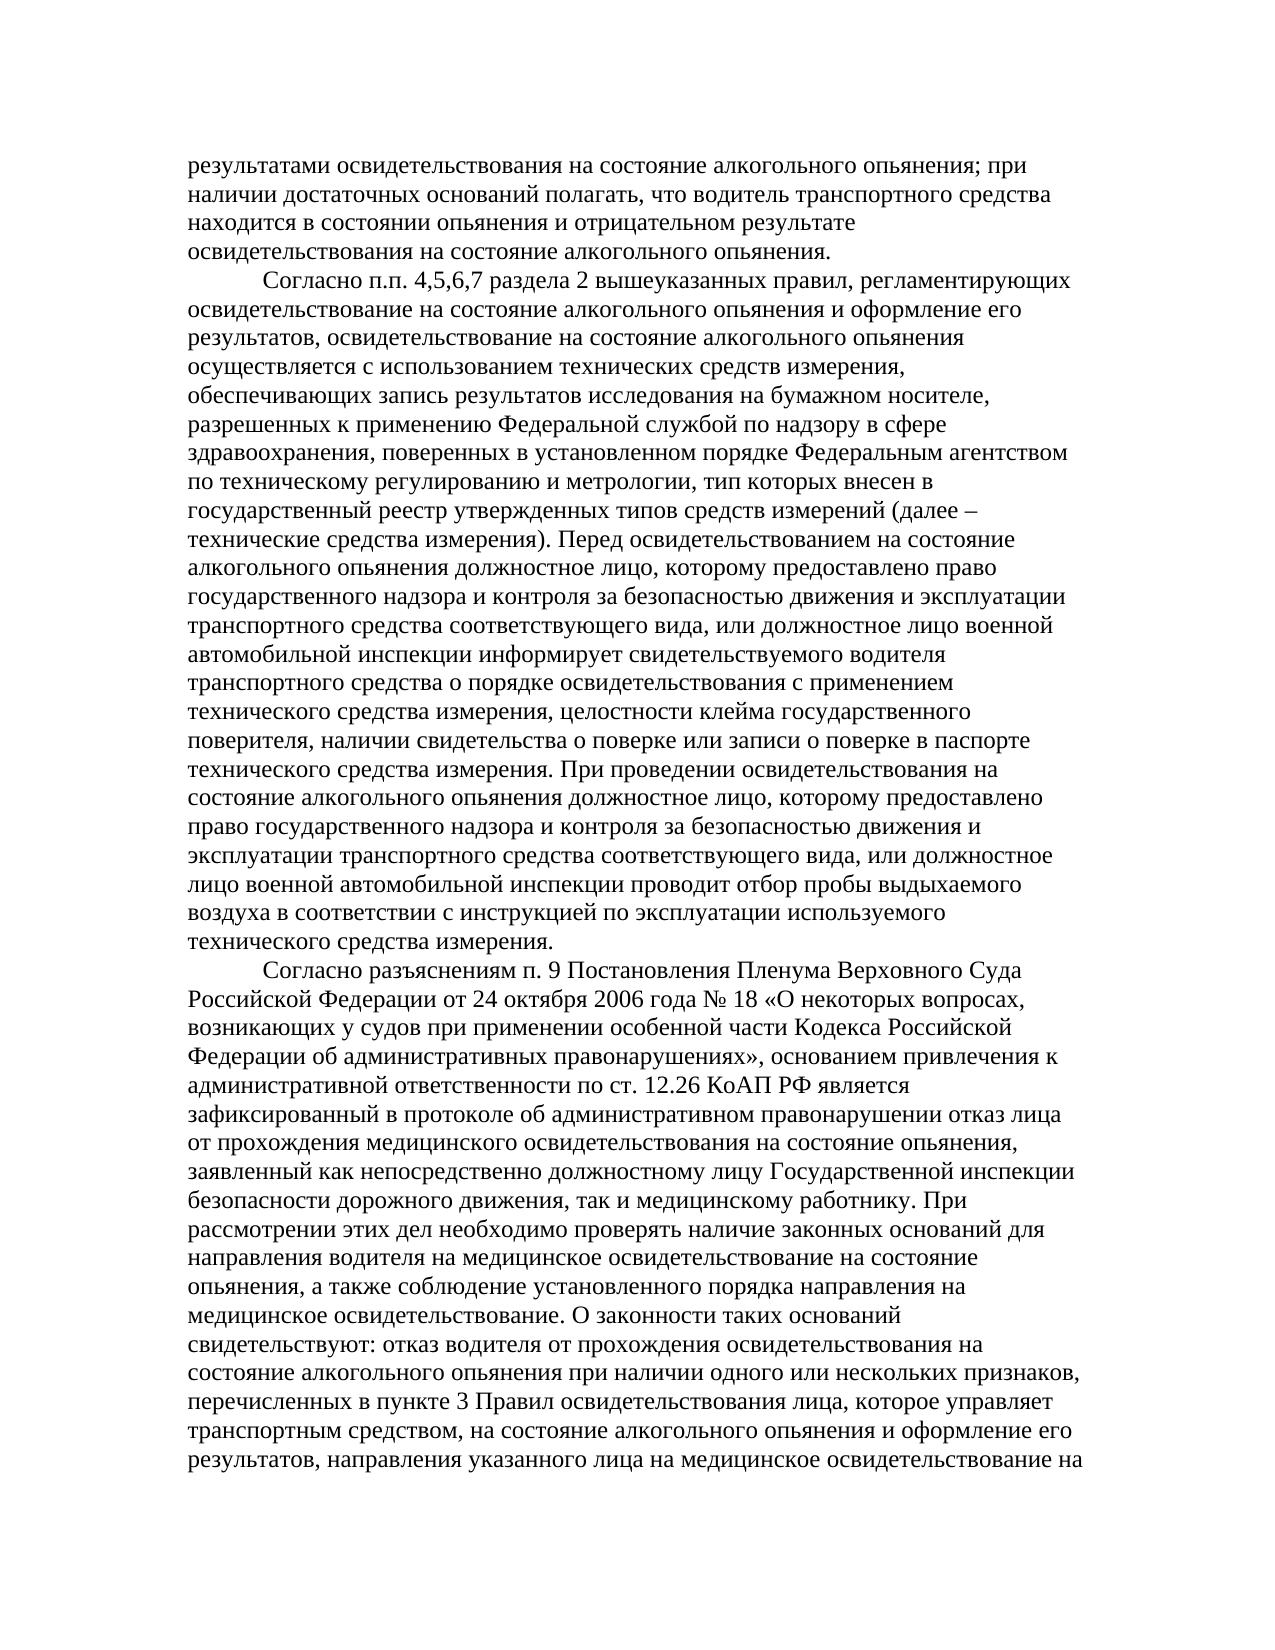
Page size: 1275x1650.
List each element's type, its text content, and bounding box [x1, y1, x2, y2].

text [187, 150, 1087, 265]
text Согласно п.п. 4,5,6,7 раздела 2 вышеуказанных правил, регламентирующих освидетельствование на состояние алкогольного опьянения и оформление его результатов, освидетельствование на состояние алкогольного опьянения осуществляется с использованием технических средств измерения, обеспечивающих запись результатов исследования на бумажном носителе, разрешенных к применению Федеральной службой по надзору в сфере здравоохранения, поверенных в установленном порядке Федеральным агентством по техническому регулированию и метрологии, тип которых внесен в государственный реестр утвержденных типов средств измерений (далее – технические средства измерения). Перед освидетельствованием на состояние алкогольного опьянения должностное лицо, которому предоставлено право государственного надзора и контроля за безопасностью движения и эксплуатации транспортного средства соответствующего вида, или должностное лицо военной автомобильной инспекции информирует свидетельствуемого водителя транспортного средства о порядке освидетельствования с применением технического средства измерения, целостности клейма государственного поверителя, наличии свидетельства о поверке или записи о поверке в паспорте технического средства измерения. При проведении освидетельствования на состояние алкогольного опьянения должностное лицо, которому предоставлено право государственного надзора и контроля за безопасностью движения и эксплуатации транспортного средства соответствующего вида, или должностное лицо военной автомобильной инспекции проводит отбор пробы выдыхаемого воздуха в соответствии с инструкцией по эксплуатации используемого технического средства измерения. [187, 265, 1087, 955]
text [187, 955, 1087, 1472]
